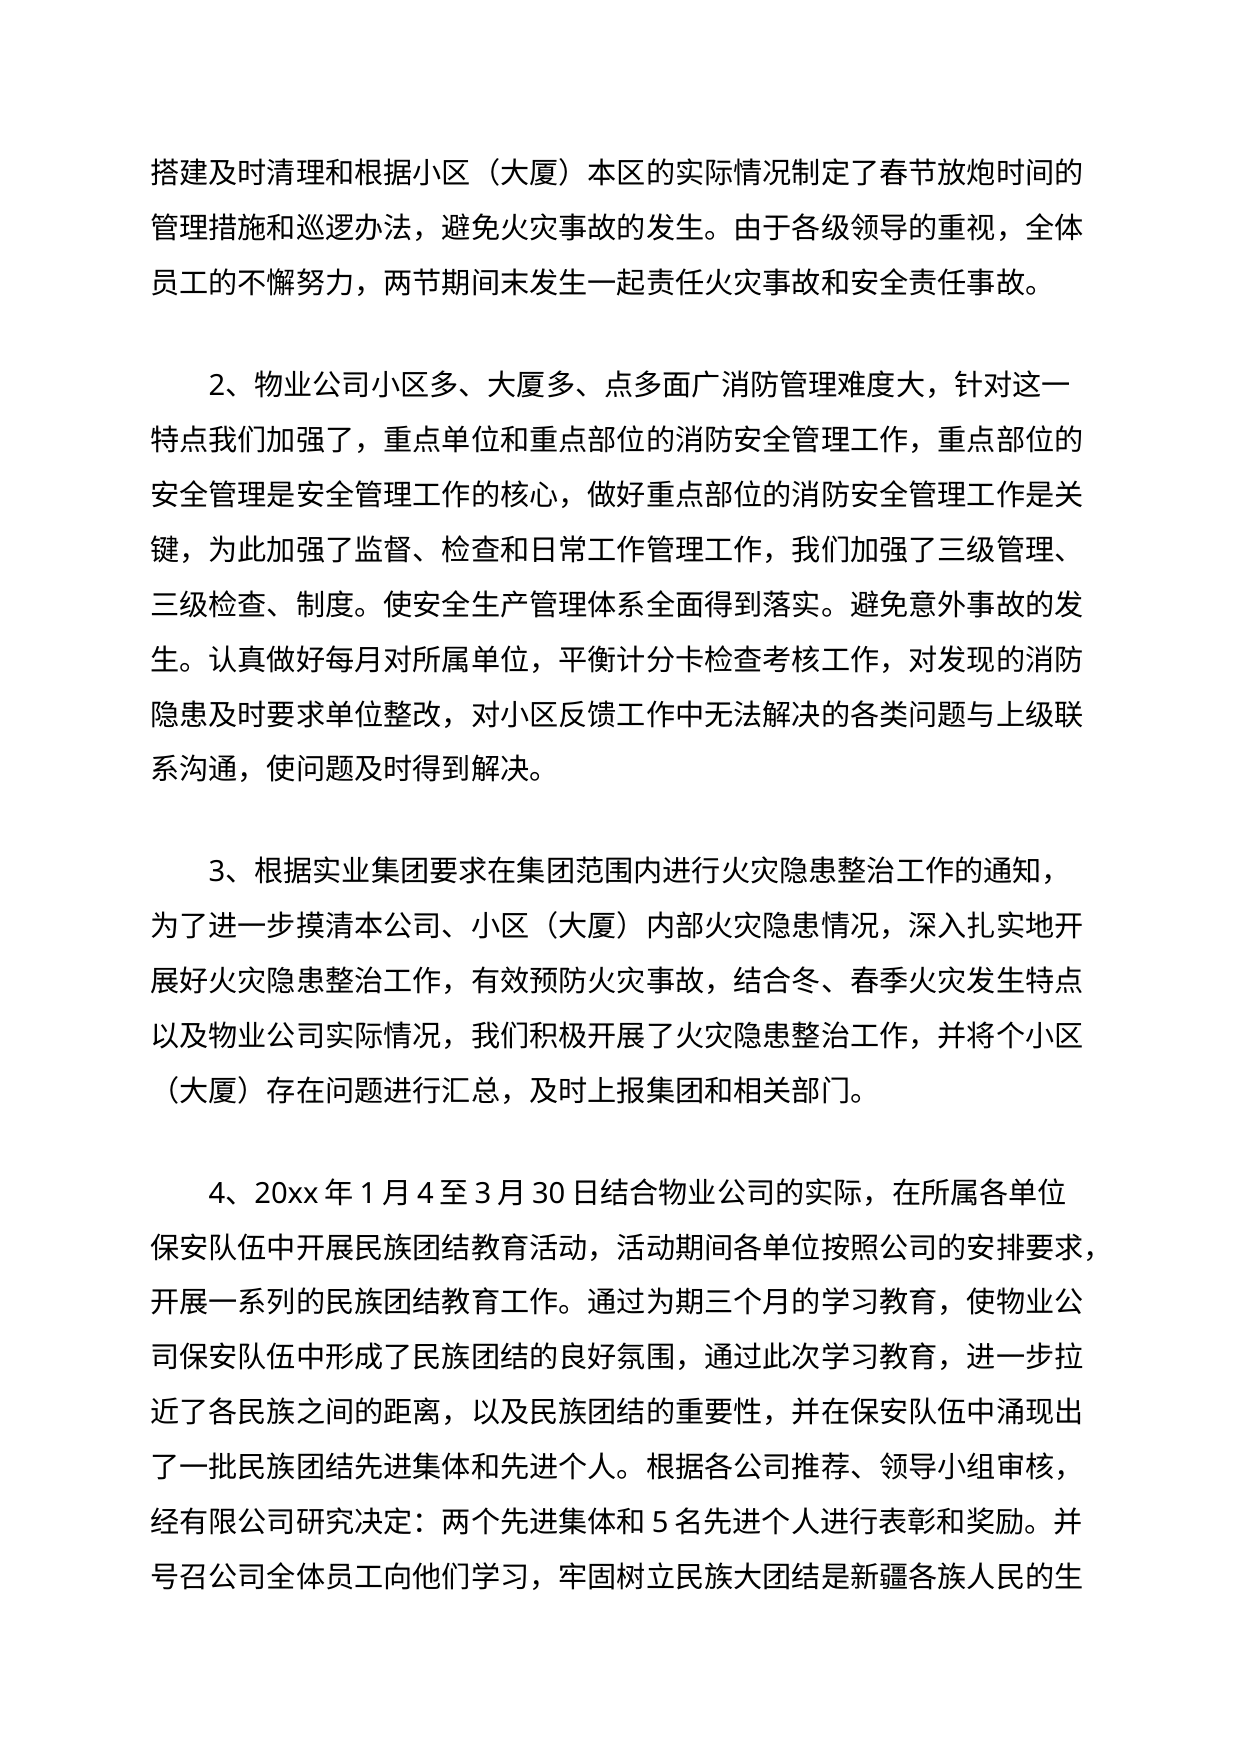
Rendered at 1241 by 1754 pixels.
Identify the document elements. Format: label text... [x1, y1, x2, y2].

text 3、根据实业集团要求在集团范围内进行火灾隐患整治工作的通知，为了进一步摸清本公司、小区（大厦）内部火灾隐患情况，深入扎实地开展好火灾隐患整治工作，有效预防火灾事故，结合冬、春季火灾发生特点以及物业公司实际情况，我们积极开展了火灾隐患整治工作，并将个小区（大厦）存在问题进行汇总，及时上报集团和相关部门。 [150, 848, 1090, 1110]
text 2、物业公司小区多、大厦多、点多面广消防管理难度大，针对这一特点我们加强了，重点单位和重点部位的消防安全管理工作，重点部位的安全管理是安全管理工作的核心，做好重点部位的消防安全管理工作是关键，为此加强了监督、检查和日常工作管理工作，我们加强了三级管理、三级检查、制度。使安全生产管理体系全面得到落实。避免意外事故的发生。认真做好每月对所属单位，平衡计分卡检查考核工作，对发现的消防隐患及时要求单位整改，对小区反馈工作中无法解决的各类问题与上级联系沟通，使问题及时得到解决。 [150, 362, 1090, 788]
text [150, 150, 1090, 302]
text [150, 1169, 1090, 1596]
